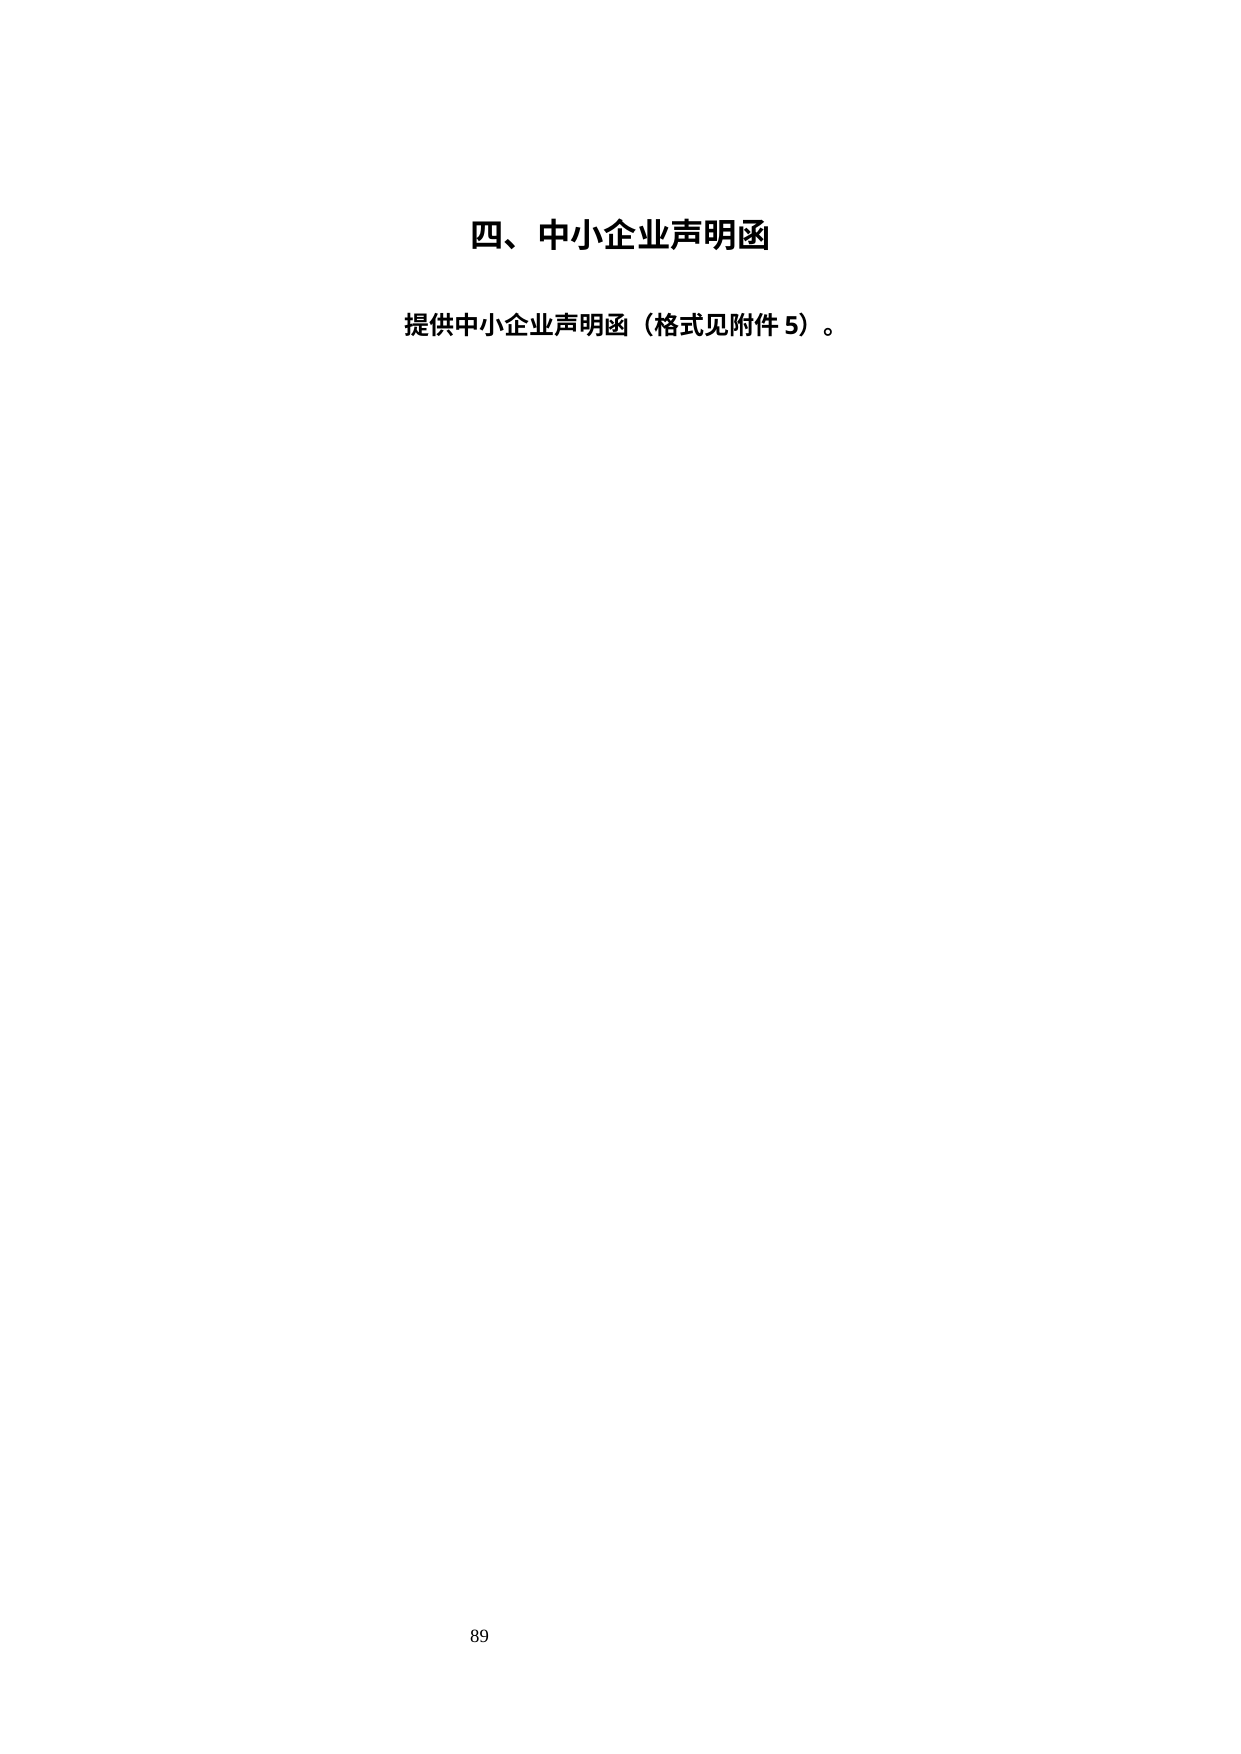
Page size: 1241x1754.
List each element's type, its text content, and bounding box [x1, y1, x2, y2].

text 提供中小企业声明函（格式见附件5）。 [118, 305, 1122, 341]
list 四、中小企业声明函 [118, 209, 1122, 257]
